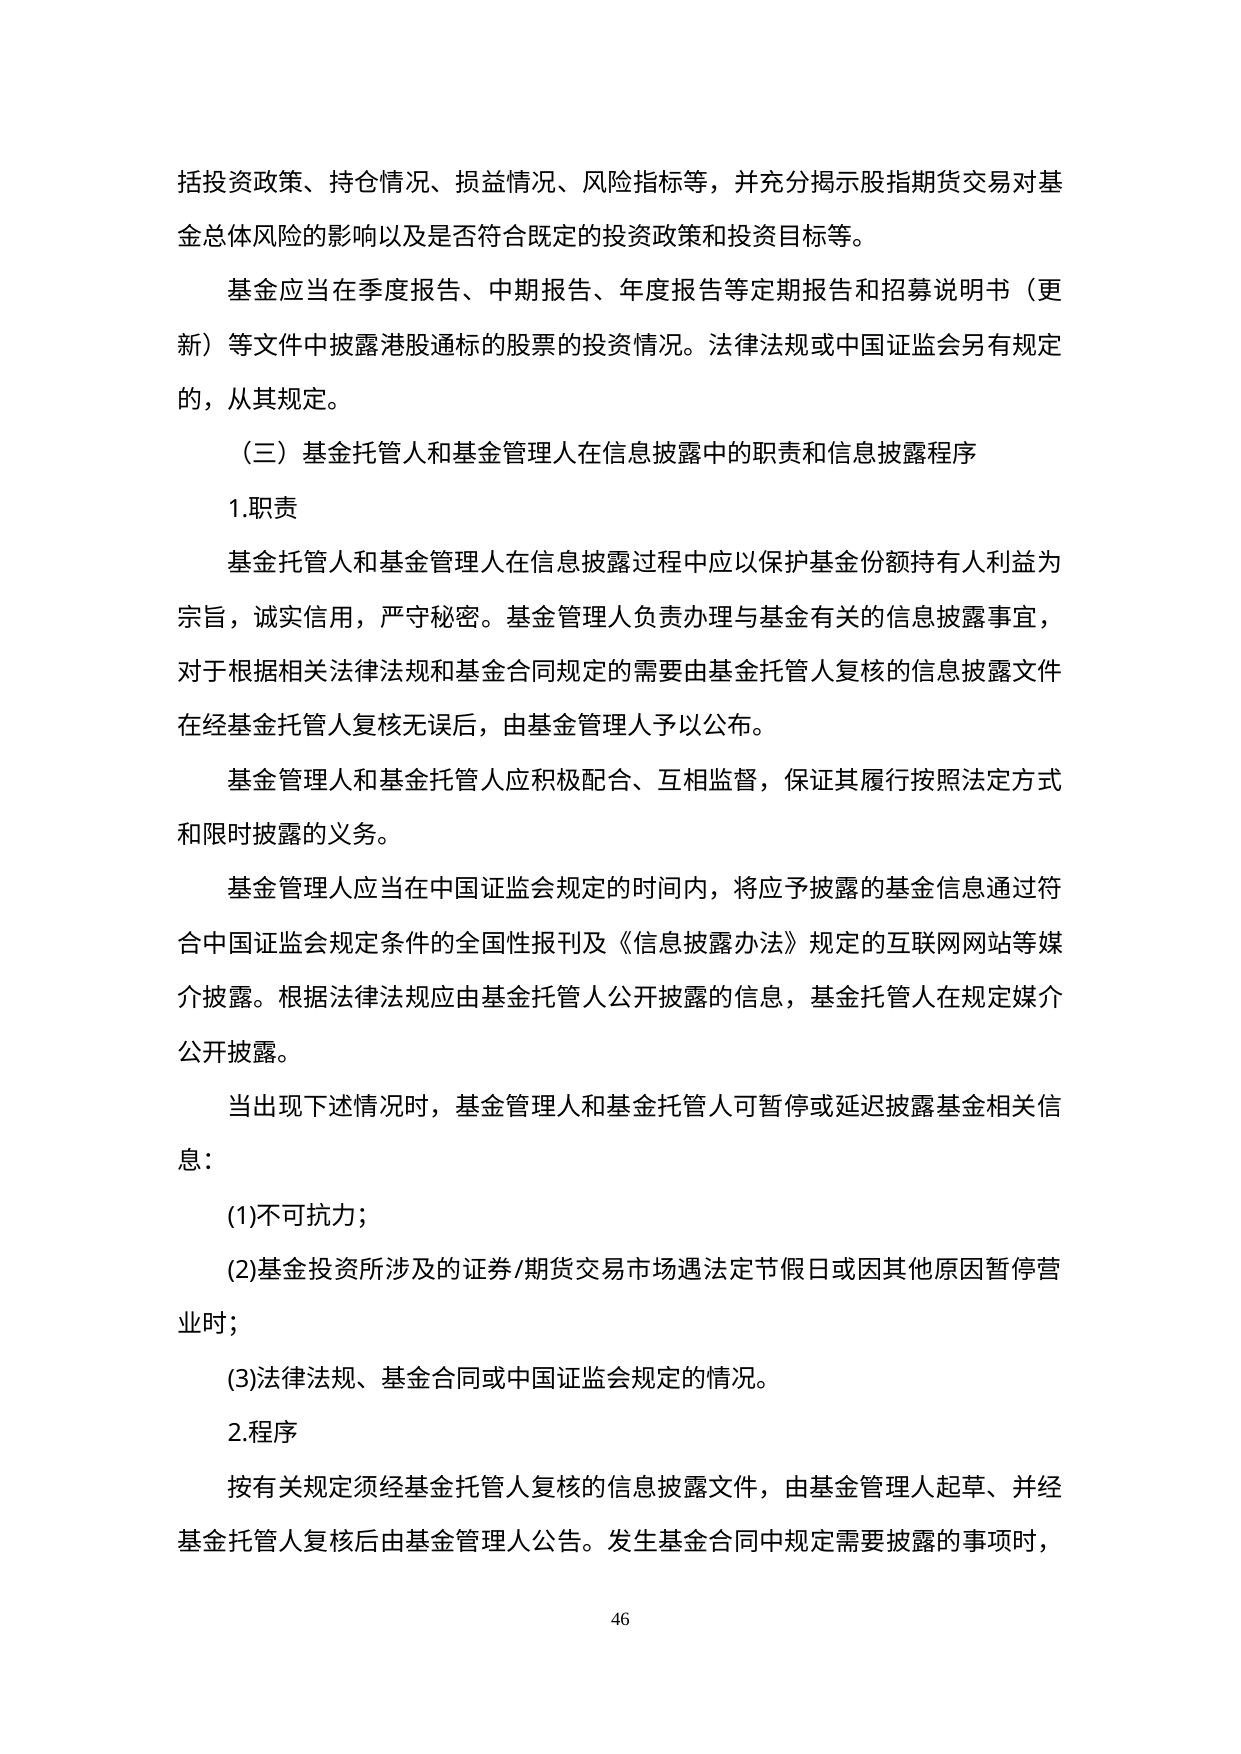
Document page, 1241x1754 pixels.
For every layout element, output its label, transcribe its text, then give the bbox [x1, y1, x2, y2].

text （三）基金托管人和基金管理人在信息披露中的职责和信息披露程序 [177, 434, 1063, 470]
text 基金管理人和基金托管人应积极配合、互相监督，保证其履行按照法定方式和限时披露的义务。 [177, 760, 1063, 851]
text (2)基金投资所涉及的证券/期货交易市场遇法定节假日或因其他原因暂停营业时； [177, 1249, 1063, 1340]
text 基金管理人应当在中国证监会规定的时间内，将应予披露的基金信息通过符合中国证监会规定条件的全国性报刊及《信息披露办法》规定的互联网网站等媒介披露。根据法律法规应由基金托管人公开披露的信息，基金托管人在规定媒介公开披露。 [177, 869, 1063, 1068]
text 当出现下述情况时，基金管理人和基金托管人可暂停或延迟披露基金相关信息： [177, 1086, 1063, 1177]
text 基金托管人和基金管理人在信息披露过程中应以保护基金份额持有人利益为宗旨，诚实信用，严守秘密。基金管理人负责办理与基金有关的信息披露事宜，对于根据相关法律法规和基金合同规定的需要由基金托管人复核的信息披露文件，在经基金托管人复核无误后，由基金管理人予以公布。 [177, 543, 1063, 742]
text 1.职责 [177, 488, 1063, 524]
text 基金应当在季度报告、中期报告、年度报告等定期报告和招募说明书（更新）等文件中披露港股通标的股票的投资情况。法律法规或中国证监会另有规定的，从其规定。 [177, 271, 1063, 416]
text 2.程序 [177, 1413, 1063, 1449]
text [177, 1467, 1063, 1558]
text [177, 162, 1063, 253]
text (3)法律法规、基金合同或中国证监会规定的情况。 [177, 1358, 1063, 1394]
text (1)不可抗力； [177, 1195, 1063, 1231]
